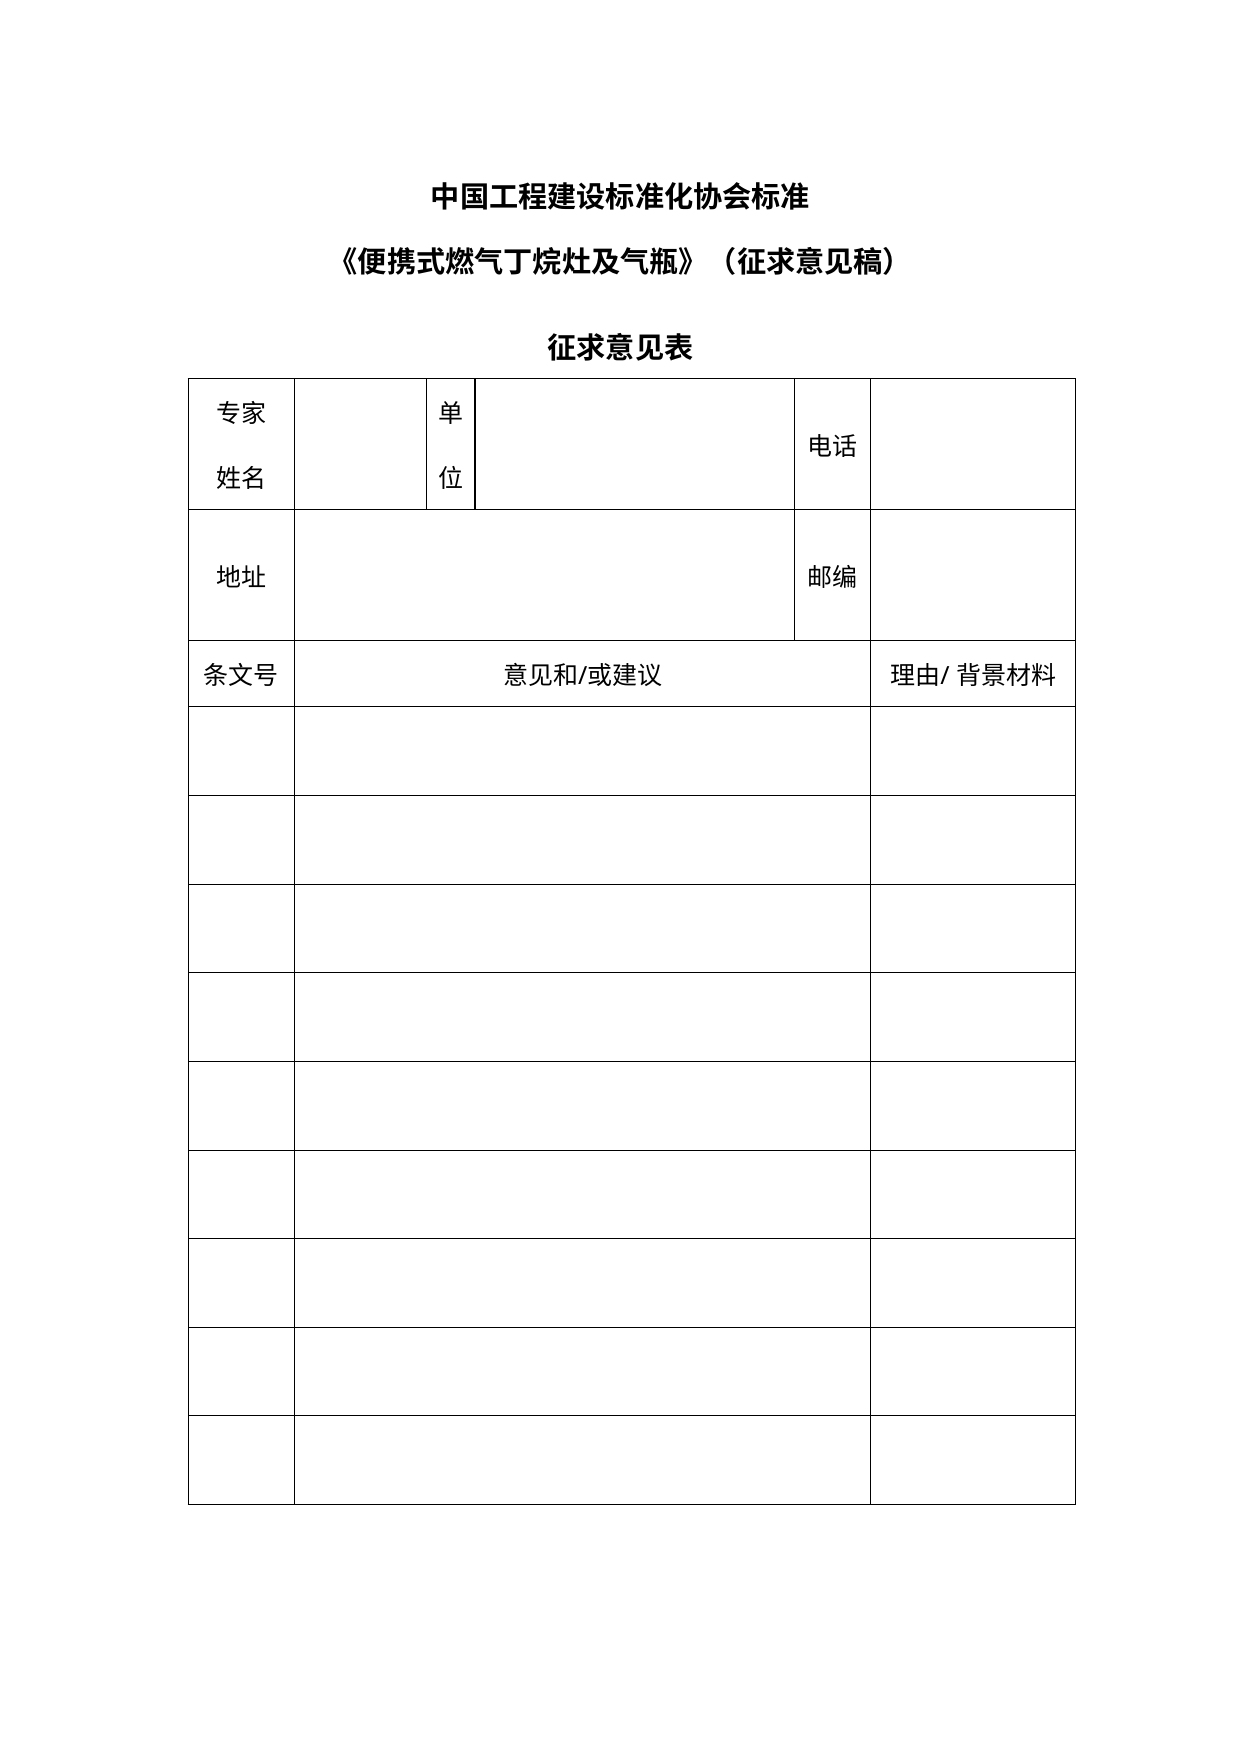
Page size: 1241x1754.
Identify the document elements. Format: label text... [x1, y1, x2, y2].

table_cell [871, 1416, 1075, 1504]
table_cell [189, 973, 294, 1061]
table_cell [871, 1151, 1075, 1238]
table_cell [871, 1062, 1075, 1149]
table_cell [189, 1328, 294, 1415]
text 征求意见表 [187, 313, 1053, 378]
table_header 专家 姓名 [189, 379, 294, 509]
table_cell [189, 1151, 294, 1238]
table_cell [295, 1062, 870, 1149]
text 中国工程建设标准化协会标准 [187, 162, 1053, 227]
table_cell [295, 1328, 870, 1415]
table_cell [871, 973, 1075, 1061]
table_cell [295, 1416, 870, 1504]
table_cell [189, 885, 294, 972]
table_cell [295, 1239, 870, 1327]
table_cell 邮编 [795, 510, 870, 640]
table_cell [295, 510, 794, 640]
table_header 电话 [795, 379, 870, 509]
table_header 单位 [427, 379, 474, 509]
table_cell [189, 707, 294, 795]
table_cell [295, 973, 870, 1061]
table_cell [871, 510, 1075, 640]
table_cell 理由/ 背景材料 [871, 641, 1075, 706]
table_header [476, 379, 794, 509]
table_header [295, 379, 426, 509]
table_cell [189, 1062, 294, 1149]
table_cell [295, 707, 870, 795]
table_cell [871, 707, 1075, 795]
table_cell [871, 796, 1075, 883]
table_cell 地址 [189, 510, 294, 640]
table_cell [295, 1151, 870, 1238]
table_cell [871, 1328, 1075, 1415]
text 《便携式燃气丁烷灶及气瓶》（征求意见稿） [187, 227, 1053, 292]
table_cell [189, 1416, 294, 1504]
table_cell 意见和/或建议 [295, 641, 870, 706]
table_header [871, 379, 1075, 509]
table_cell [189, 796, 294, 883]
table_cell 条文号 [189, 641, 294, 706]
table_cell [295, 796, 870, 883]
table_cell [189, 1239, 294, 1327]
table_cell [871, 885, 1075, 972]
table_cell [295, 885, 870, 972]
table_cell [871, 1239, 1075, 1327]
